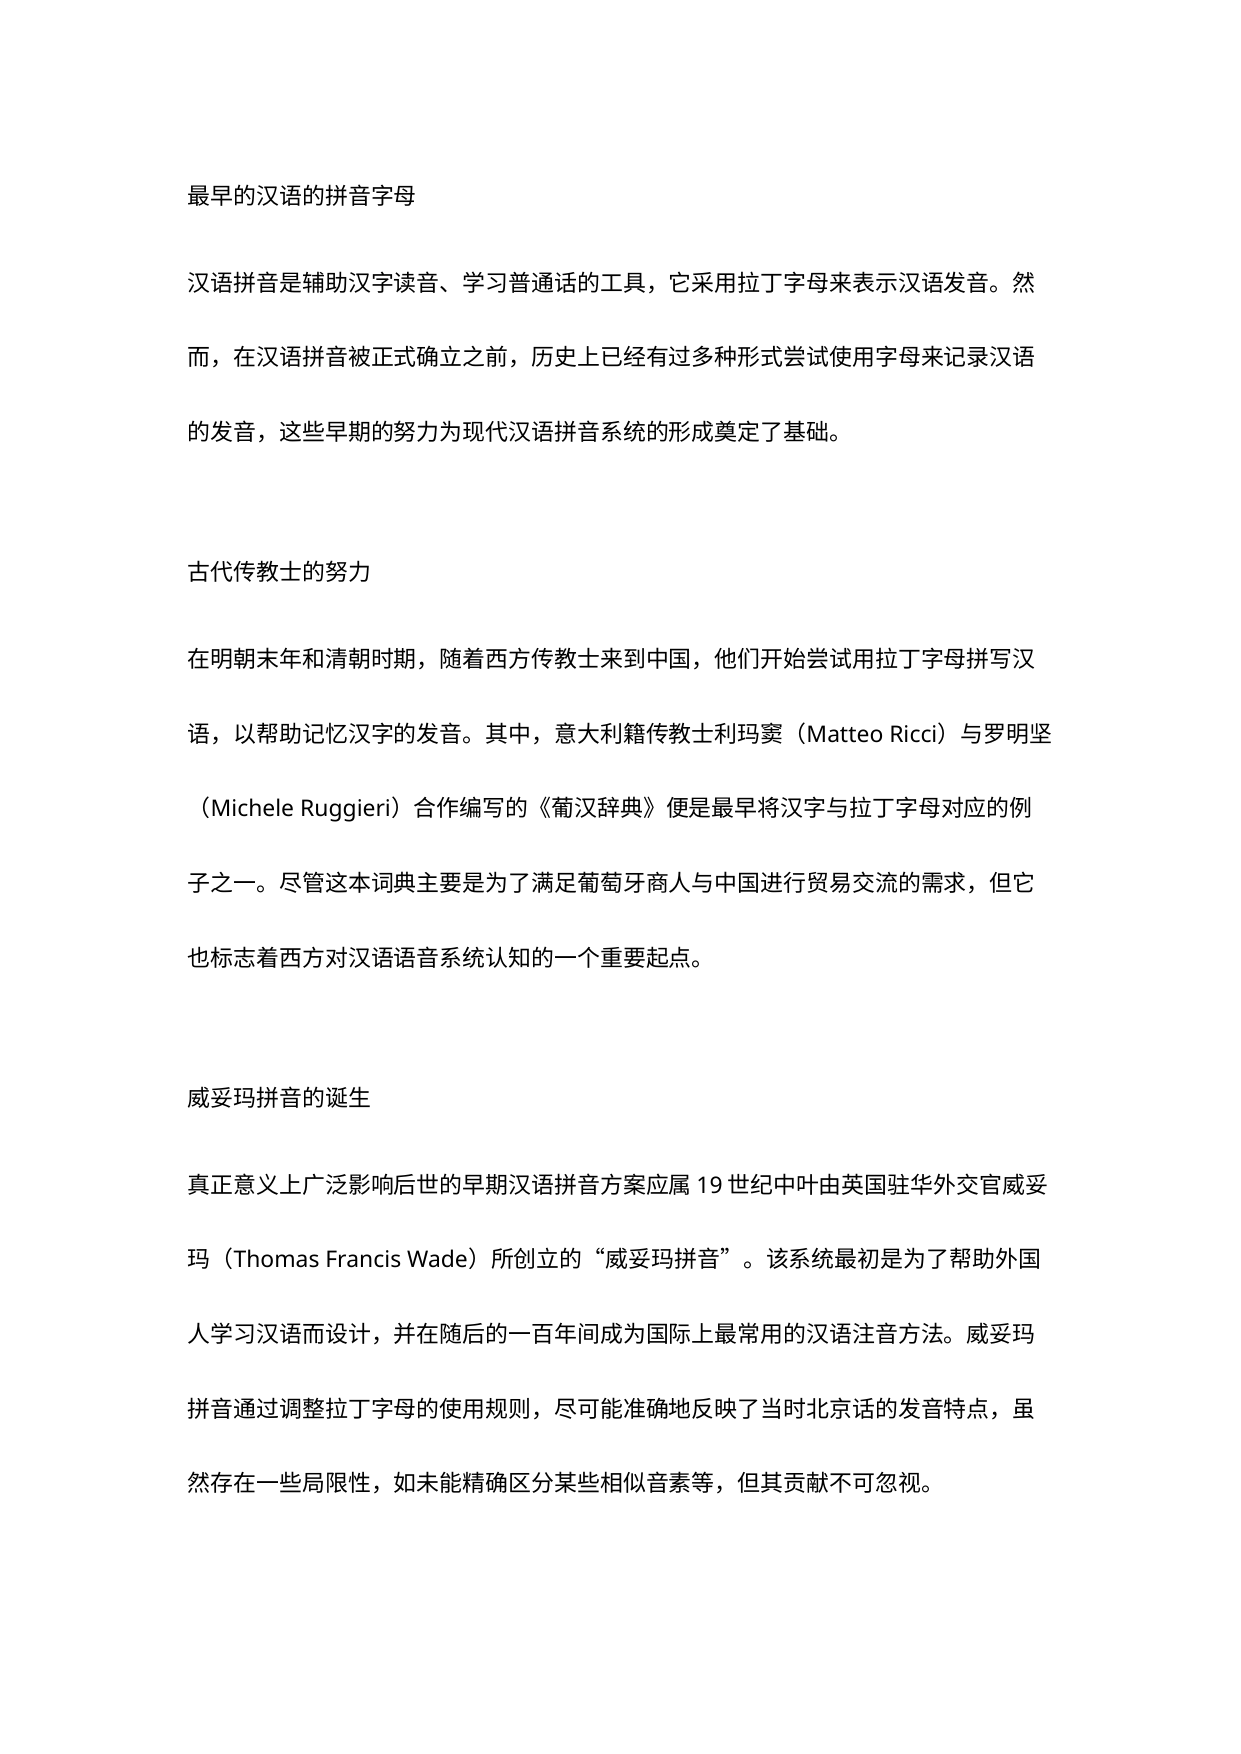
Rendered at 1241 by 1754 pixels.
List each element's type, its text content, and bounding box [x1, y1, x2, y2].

text 威妥玛拼音的诞生 [187, 1064, 1053, 1129]
text 最早的汉语的拼音字母 [187, 162, 1053, 227]
text 汉语拼音是辅助汉字读音、学习普通话的工具，它采用拉丁字母来表示汉语发音。然而，在汉语拼音被正式确立之前，历史上已经有过多种形式尝试使用字母来记录汉语的发音，这些早期的努力为现代汉语拼音系统的形成奠定了基础。 [187, 248, 1053, 463]
text 真正意义上广泛影响后世的早期汉语拼音方案应属19世纪中叶由英国驻华外交官威妥玛（Thomas Francis Wade）所创立的“威妥玛拼音”。该系统最初是为了帮助外国人学习汉语而设计，并在随后的一百年间成为国际上最常用的汉语注音方法。威妥玛拼音通过调整拉丁字母的使用规则，尽可能准确地反映了当时北京话的发音特点，虽然存在一些局限性，如未能精确区分某些相似音素等，但其贡献不可忽视。 [187, 1151, 1053, 1514]
text 古代传教士的努力 [187, 538, 1053, 603]
text 在明朝末年和清朝时期，随着西方传教士来到中国，他们开始尝试用拉丁字母拼写汉语，以帮助记忆汉字的发音。其中，意大利籍传教士利玛窦（Matteo Ricci）与罗明坚（Michele Ruggieri）合作编写的《葡汉辞典》便是最早将汉字与拉丁字母对应的例子之一。尽管这本词典主要是为了满足葡萄牙商人与中国进行贸易交流的需求，但它也标志着西方对汉语语音系统认知的一个重要起点。 [187, 625, 1053, 989]
